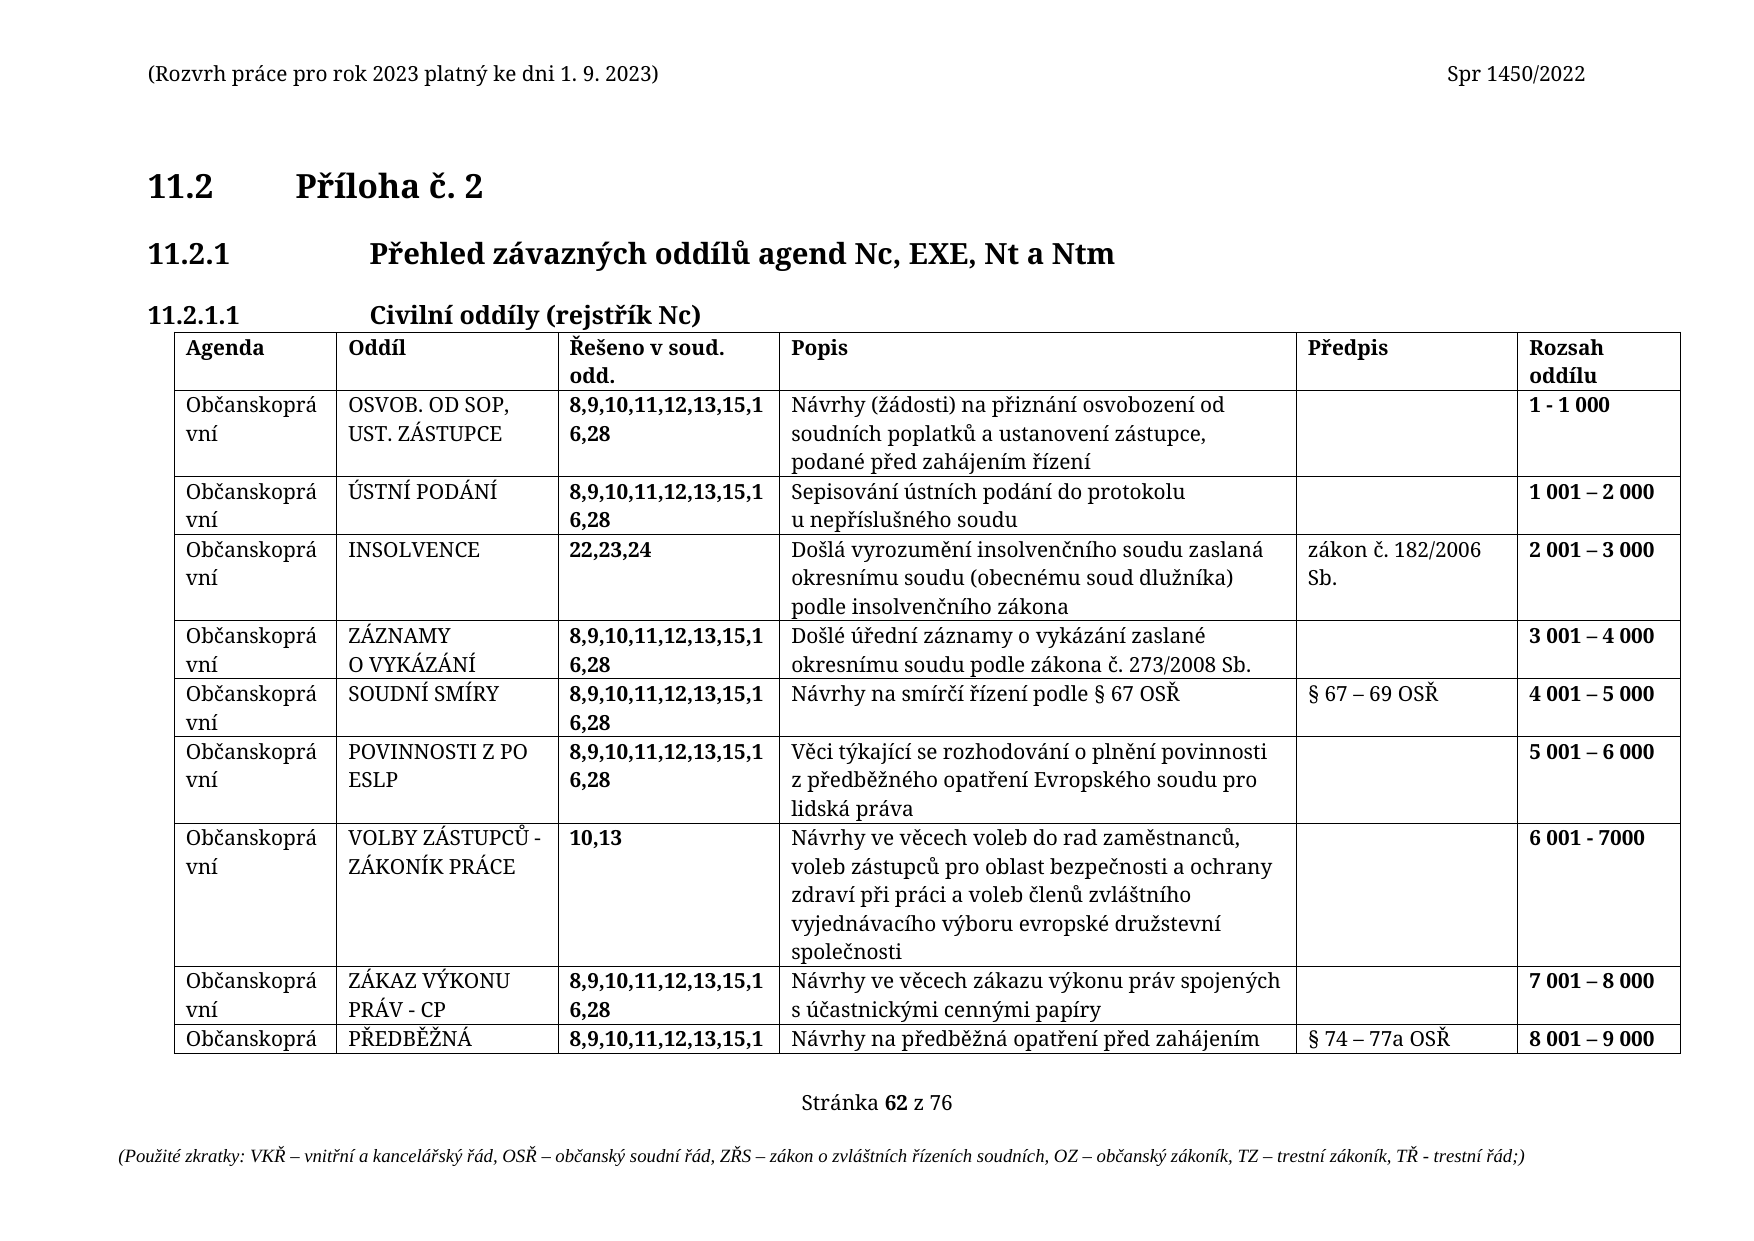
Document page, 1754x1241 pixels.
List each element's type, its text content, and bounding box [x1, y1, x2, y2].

table_cell [1297, 967, 1517, 1023]
table_cell 8,9,10,11,12,13,15,16,28 [559, 679, 779, 736]
table_cell 8,9,10,11,12,13,15,16,28 [559, 477, 779, 534]
table_cell Sepisování ústních podání do protokolu u nepříslušného soudu [780, 477, 1296, 534]
table_cell Návrhy na smírčí řízení podle § 67 OSŘ [780, 679, 1296, 736]
table_cell 4 001 – 5 000 [1518, 679, 1680, 736]
table_cell Došlé úřední záznamy o vykázání zaslané okresnímu soudu podle zákona č. 273/2008 Sb. [780, 621, 1296, 678]
table_cell OSVOB. OD SOP, UST. ZÁSTUPCE [337, 391, 558, 476]
table_header Popis [780, 333, 1296, 389]
table_cell 8,9,10,11,12,13,15,16,28 [559, 967, 779, 1023]
table_cell 1 001 – 2 000 [1518, 477, 1680, 534]
table_header Agenda [175, 333, 336, 389]
table_cell Občanskoprávní [175, 737, 336, 822]
table_cell § 67 – 69 OSŘ [1297, 679, 1517, 736]
table_cell Občanskoprávní [175, 391, 336, 476]
table_cell 2 001 – 3 000 [1518, 535, 1680, 620]
table_cell Návrhy ve věcech zákazu výkonu práv spojených s účastnickými cennými papíry [780, 967, 1296, 1023]
table_cell POVINNOSTI Z PO ESLP [337, 737, 558, 822]
table_cell Občanskoprávní [175, 967, 336, 1023]
table_cell Došlá vyrozumění insolvenčního soudu zaslaná okresnímu soudu (obecnému soud dlužníka) podle insolvenčního zákona [780, 535, 1296, 620]
table_header Předpis [1297, 333, 1517, 389]
subtitle 11.2.1.1 Civilní oddíly (rejstřík Nc) [148, 298, 1606, 332]
table_cell [1297, 824, 1517, 966]
table_header Oddíl [337, 333, 558, 389]
table_cell Návrhy ve věcech voleb do rad zaměstnanců, voleb zástupců pro oblast bezpečnosti a ochrany zdraví při práci a voleb členů zvláštního vyjednávacího výboru evropské družstevní společnosti [780, 824, 1296, 966]
table_cell PŘEDBĚŽNÁ OPATŘENÍ [337, 1025, 558, 1053]
table_cell 6 001 - 7000 [1518, 824, 1680, 966]
table_cell INSOLVENCE [337, 535, 558, 620]
table_cell Občanskoprávní [175, 1025, 336, 1053]
table_cell ZÁZNAMY O VYKÁZÁNÍ [337, 621, 558, 678]
table_cell zákon č. 182/2006 Sb. [1297, 535, 1517, 620]
table_cell Občanskoprávní [175, 824, 336, 966]
table_cell Občanskoprávní [175, 679, 336, 736]
table_cell 8,9,10,11,12,13,15,16,28 [559, 737, 779, 822]
table_cell 22,23,24 [559, 535, 779, 620]
table_cell [1297, 477, 1517, 534]
table_cell 8,9,10,11,12,13,15,16,28 [559, 391, 779, 476]
table_cell Občanskoprávní [175, 535, 336, 620]
table_cell 10,13 [559, 824, 779, 966]
table_cell 8 001 – 9 000 [1518, 1025, 1680, 1053]
table_cell § 74 – 77a OSŘ [1297, 1025, 1517, 1053]
table_cell 1 - 1 000 [1518, 391, 1680, 476]
table_cell ÚSTNÍ PODÁNÍ [337, 477, 558, 534]
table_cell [559, 1025, 779, 1053]
table_cell [1297, 621, 1517, 678]
table_cell Občanskoprávní [175, 621, 336, 678]
table_cell [1297, 391, 1517, 476]
subtitle 11.2.1 Přehled závazných oddílů agend Nc, EXE, Nt a Ntm [148, 233, 1606, 273]
table_cell ZÁKAZ VÝKONU PRÁV - CP [337, 967, 558, 1023]
table_cell 7 001 – 8 000 [1518, 967, 1680, 1023]
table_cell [780, 1025, 1296, 1053]
table_cell 5 001 – 6 000 [1518, 737, 1680, 822]
table_cell Návrhy (žádosti) na přiznání osvobození od soudních poplatků a ustanovení zástupce, podané před zahájením řízení [780, 391, 1296, 476]
table_cell VOLBY ZÁSTUPCŮ - ZÁKONÍK PRÁCE [337, 824, 558, 966]
table_header Řešeno v soud. odd. [559, 333, 779, 389]
subtitle 11.2 Příloha č. 2 [148, 162, 1606, 208]
table_header Rozsah oddílu [1518, 333, 1680, 389]
table_cell SOUDNÍ SMÍRY [337, 679, 558, 736]
table_cell 8,9,10,11,12,13,15,16,28 [559, 621, 779, 678]
table_cell Věci týkající se rozhodování o plnění povinnosti z předběžného opatření Evropského soudu pro lidská práva [780, 737, 1296, 822]
table_cell [1297, 737, 1517, 822]
table_cell 3 001 – 4 000 [1518, 621, 1680, 678]
table_cell Občanskoprávní [175, 477, 336, 534]
